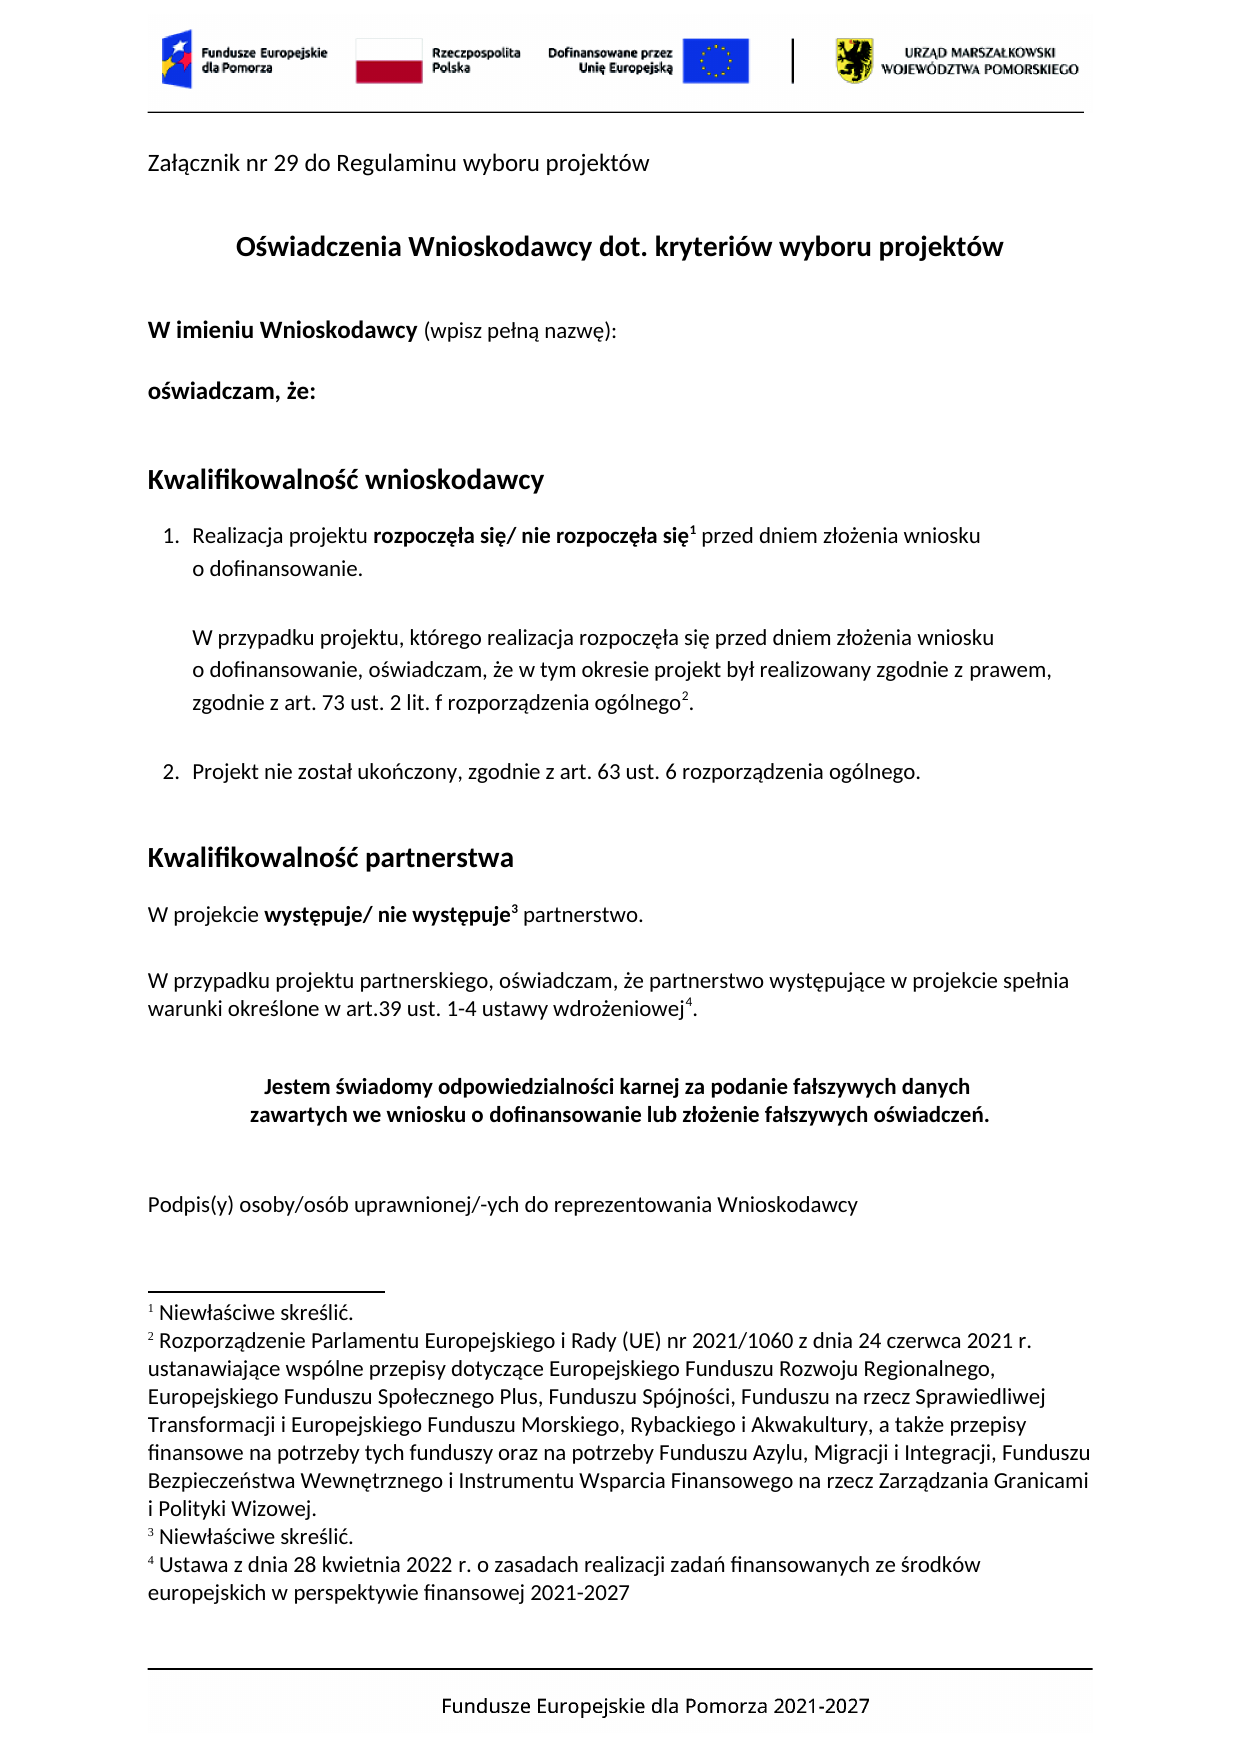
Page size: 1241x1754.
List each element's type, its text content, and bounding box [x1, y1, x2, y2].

picture [147, 1668, 1093, 1733]
list Realizacja projektu rozpoczęła się/ nie rozpoczęła się przed dniem złożenia wniosku o dofinansowanie. [162, 521, 1107, 582]
subtitle Kwalifikowalność wnioskodawcy [148, 461, 1093, 496]
list Projekt nie został ukończony, zgodnie z art. 63 ust. 6 rozporządzenia ogólnego. [162, 757, 1107, 785]
picture [147, 14, 1093, 113]
subtitle Oświadczenia Wnioskodawcy dot. kryteriów wyboru projektów [148, 228, 1093, 264]
subtitle Kwalifikowalność partnerstwa [148, 839, 1093, 875]
text W przypadku projektu partnerskiego, oświadczam, że partnerstwo występujące w projekcie spełnia warunki określone w art.39 ust. 1-4 ustawy wdrożeniowej. [148, 966, 1093, 1022]
text Podpis(y) osoby/osób uprawnionej/-ych do reprezentowania Wnioskodawcy [148, 1190, 1093, 1218]
text Jestem świadomy odpowiedzialności karnej za podanie fałszywych danych zawartych we wniosku o dofinansowanie lub złożenie fałszywych oświadczeń. [148, 1072, 1093, 1128]
text Załącznik nr 29 do Regulaminu wyboru projektów [148, 148, 1093, 178]
text W imieniu Wnioskodawcy (wpisz pełną nazwę): oświadczam, że: [148, 314, 1093, 405]
text W projekcie występuje/ nie występuje partnerstwo. [148, 900, 1093, 928]
list W przypadku projektu, którego realizacja rozpoczęła się przed dniem złożenia wniosku o dofinansowanie, oświadczam, że w tym okresie projekt był realizowany zgodnie z prawem, zgodnie z art. 73 ust. 2 lit. f rozporządzenia ogólnego. [192, 623, 1107, 716]
